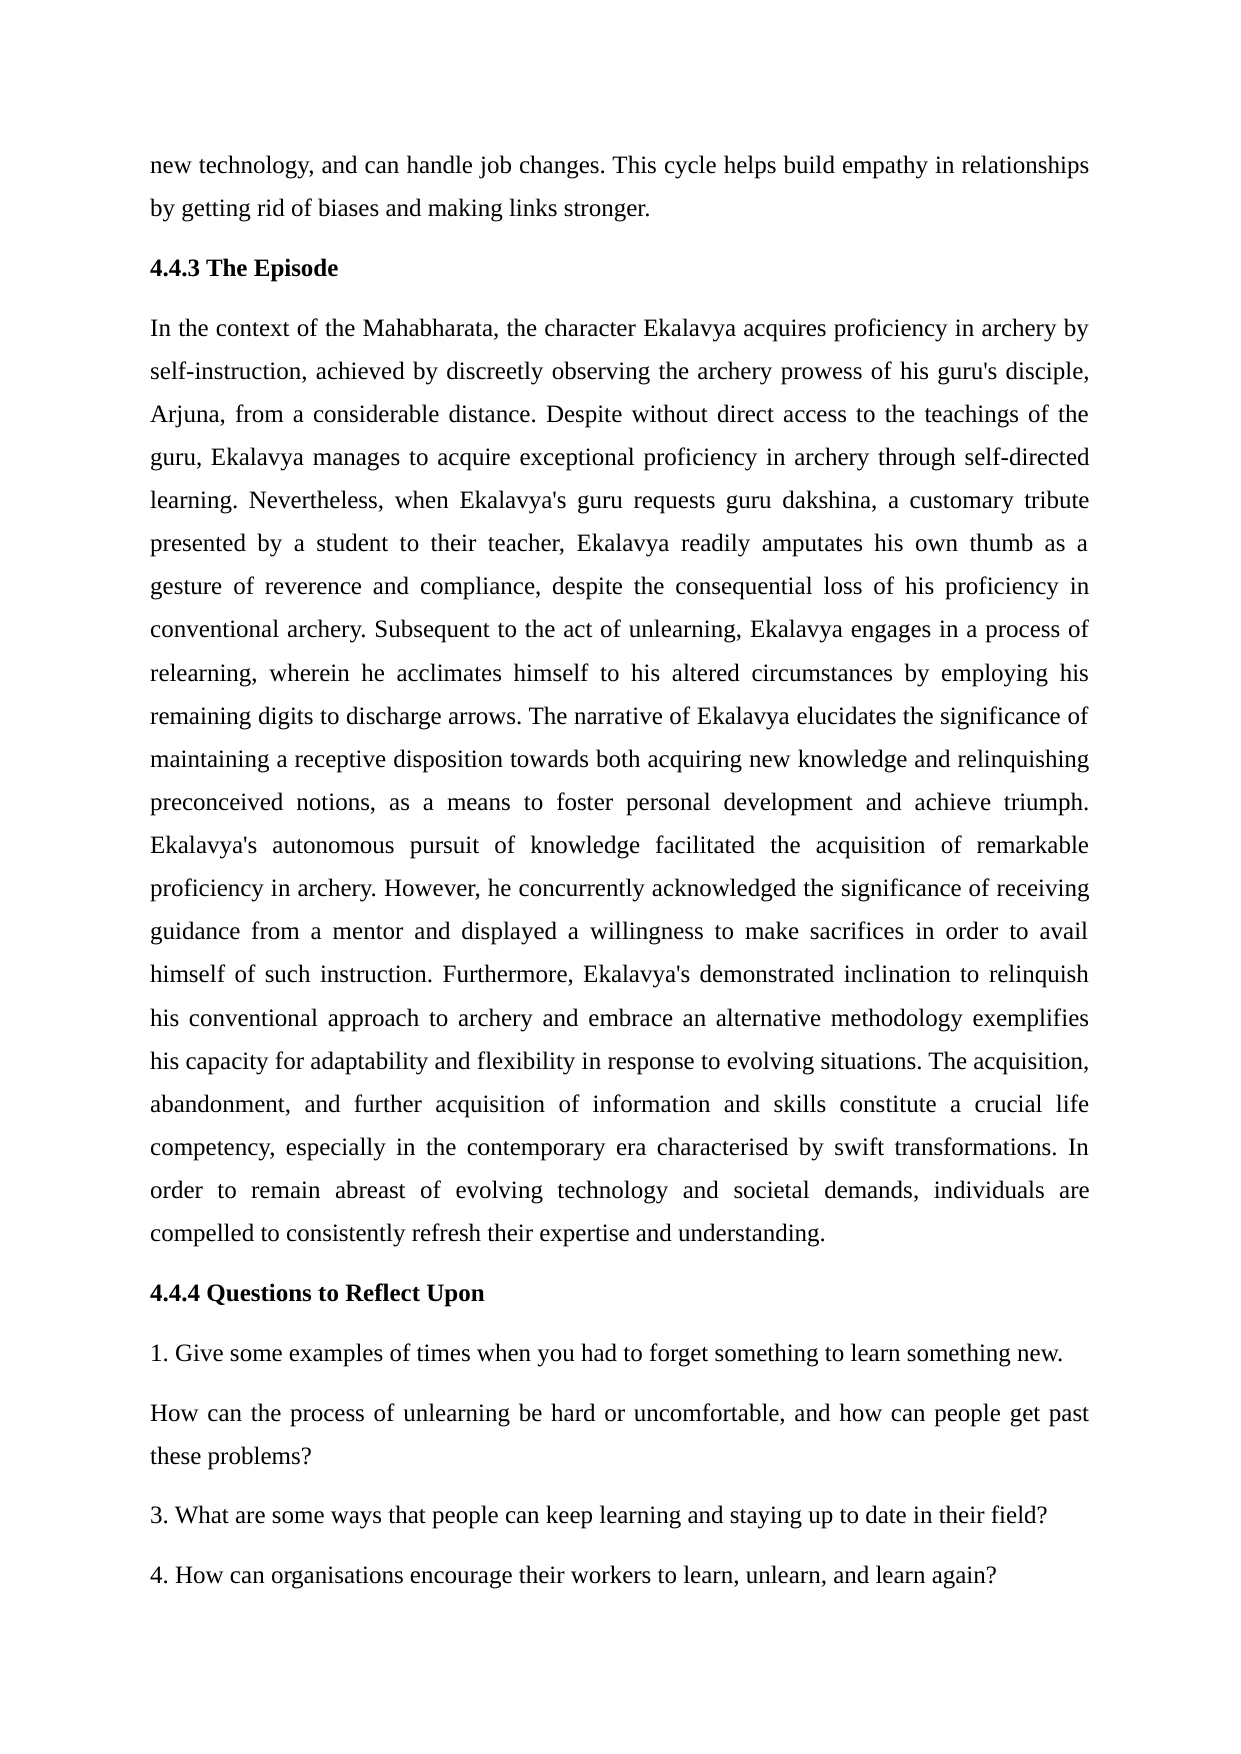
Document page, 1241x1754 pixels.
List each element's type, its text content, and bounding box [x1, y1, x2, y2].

text 1. Give some examples of times when you had to forget something to learn something new. [150, 1338, 1090, 1367]
text 4.4.3 The Episode [150, 253, 1090, 282]
text In the context of the Mahabharata, the character Ekalavya acquires proficiency in archery by self-instruction, achieved by discreetly observing the archery prowess of his guru's disciple, Arjuna, from a considerable distance. Despite without direct access to the teachings of the guru, Ekalavya manages to acquire exceptional proficiency in archery through self-directed learning. Nevertheless, when Ekalavya's guru requests guru dakshina, a customary tribute presented by a student to their teacher, Ekalavya readily amputates his own thumb as a gesture of reverence and compliance, despite the consequential loss of his proficiency in conventional archery. Subsequent to the act of unlearning, Ekalavya engages in a process of relearning, wherein he acclimates himself to his altered circumstances by employing his remaining digits to discharge arrows. The narrative of Ekalavya elucidates the significance of maintaining a receptive disposition towards both acquiring new knowledge and relinquishing preconceived notions, as a means to foster personal development and achieve triumph. Ekalavya's autonomous pursuit of knowledge facilitated the acquisition of remarkable proficiency in archery. However, he concurrently acknowledged the significance of receiving guidance from a mentor and displayed a willingness to make sacrifices in order to avail himself of such instruction. Furthermore, Ekalavya's demonstrated inclination to relinquish his conventional approach to archery and embrace an alternative methodology exemplifies his capacity for adaptability and flexibility in response to evolving situations. The acquisition, abandonment, and further acquisition of information and skills constitute a crucial life competency, especially in the contemporary era characterised by swift transformations. In order to remain abreast of evolving technology and societal demands, individuals are compelled to consistently refresh their expertise and understanding. [150, 313, 1090, 1247]
text How can the process of unlearning be hard or uncomfortable, and how can people get past these problems? [150, 1398, 1090, 1469]
text 3. What are some ways that people can keep learning and staying up to date in their field? [150, 1501, 1090, 1529]
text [150, 150, 1090, 222]
text 4.4.4 Questions to Reflect Upon [150, 1278, 1090, 1307]
text 4. How can organisations encourage their workers to learn, unlearn, and learn again? [150, 1560, 1090, 1589]
